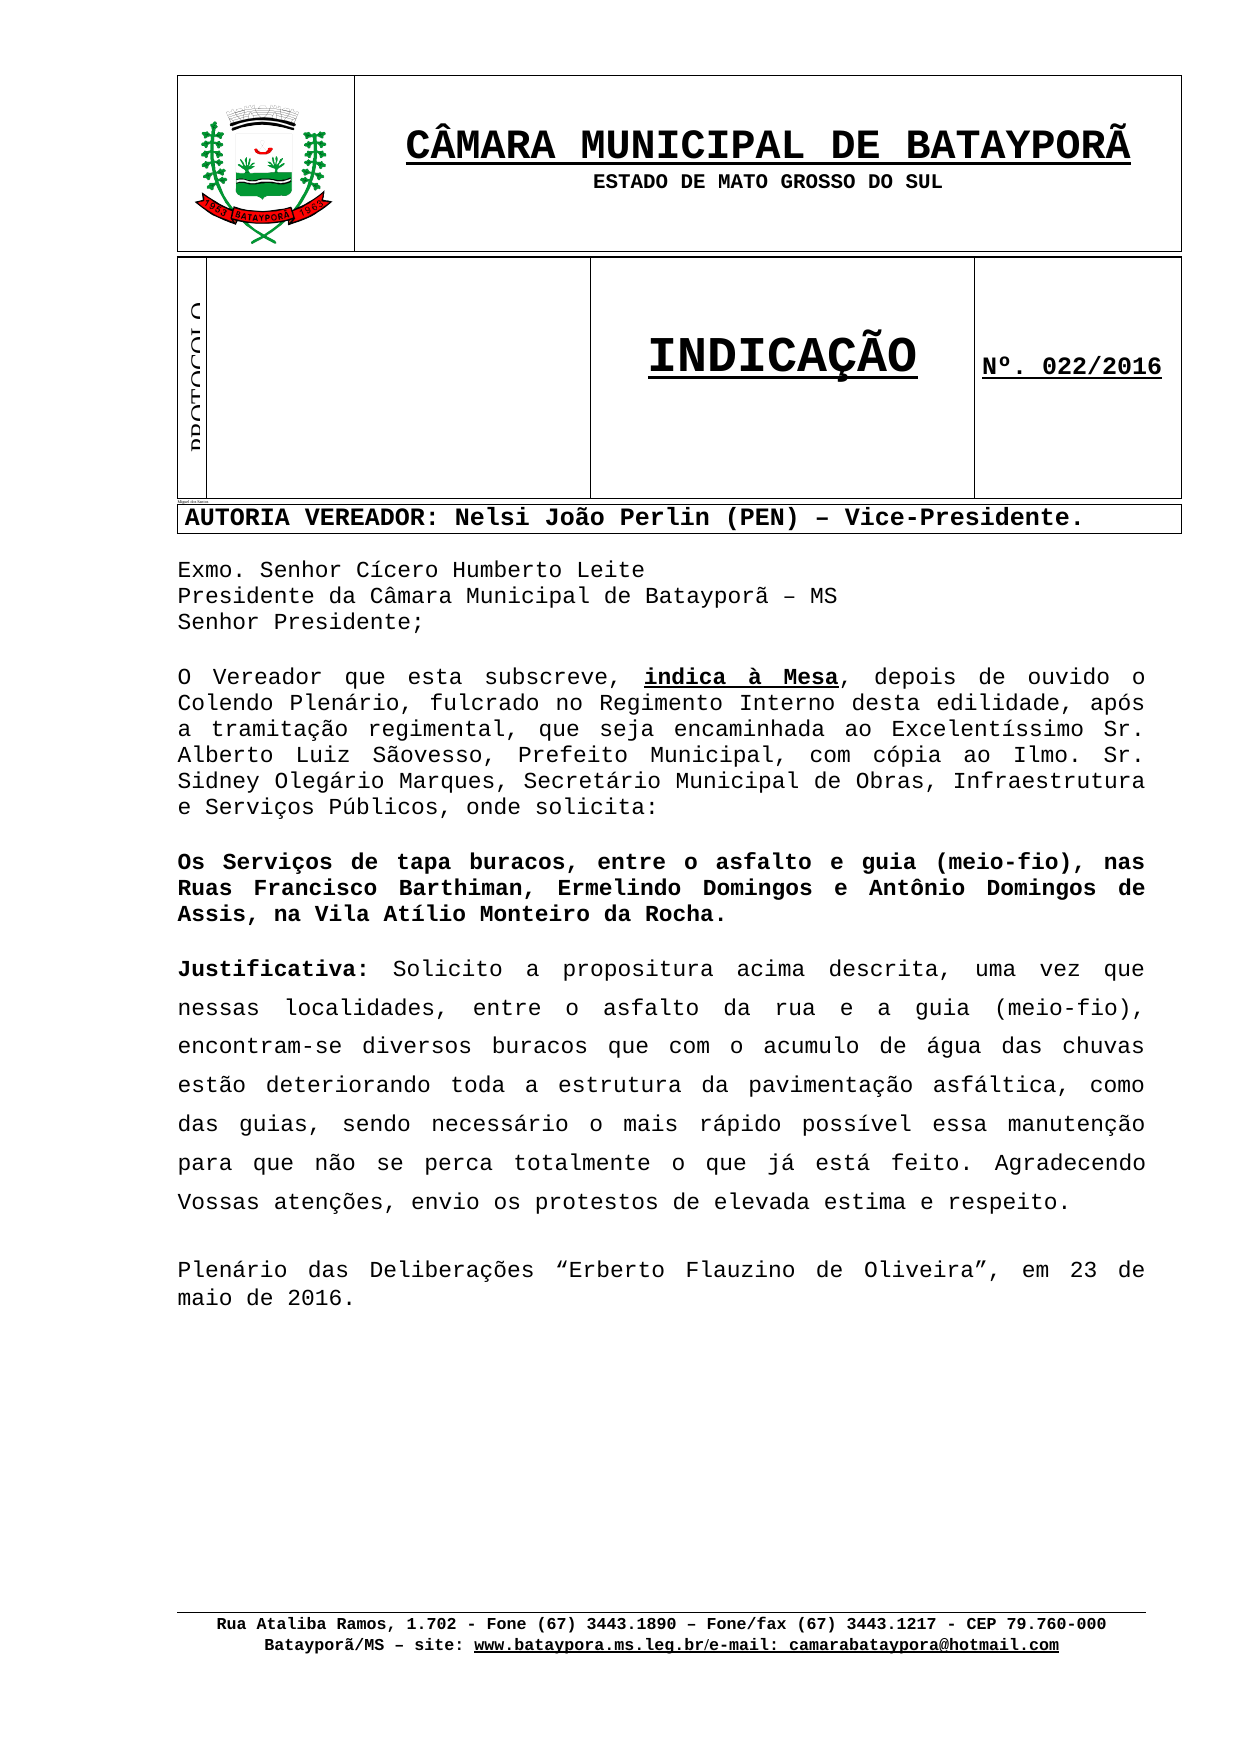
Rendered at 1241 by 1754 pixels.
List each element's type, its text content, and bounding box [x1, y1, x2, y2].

text Justificativa: Solicito a propositura acima descrita, uma vez que nessas localidades, entre o asfalto da rua e a guia (meio-fio), encontram-se diversos buracos que com o acumulo de água das chuvas estão deteriorando toda a estrutura da pavimentação asfáltica, como das guias, sendo necessário o mais rápido possível essa manutenção para que não se perca totalmente o que já está feito. Agradecendo Vossas atenções, envio os protestos de elevada estima e respeito. [177, 957, 1146, 1216]
subtitle Senhor Presidente; [177, 610, 1146, 636]
text Exmo. Senhor Cícero Humberto Leite [177, 558, 1146, 584]
text Presidente da Câmara Municipal de Batayporã – MS [177, 584, 1146, 610]
text O Vereador que esta subscreve, indica à Mesa, depois de ouvido o Colendo Plenário, fulcrado no Regimento Interno desta edilidade, após a tramitação regimental, que seja encaminhada ao Excelentíssimo Sr. Alberto Luiz Sãovesso, Prefeito Municipal, com cópia ao Ilmo. Sr. Sidney Olegário Marques, Secretário Municipal de Obras, Infraestrutura e Serviços Públicos, onde solicita: [177, 665, 1146, 821]
text Plenário das Deliberações “Erberto Flauzino de Oliveira”, em 23 de maio de 2016. [177, 1258, 1146, 1313]
text Os Serviços de tapa buracos, entre o asfalto e guia (meio-fio), nas Ruas Francisco Barthiman, Ermelindo Domingos e Antônio Domingos de Assis, na Vila Atílio Monteiro da Rocha. [177, 850, 1146, 928]
